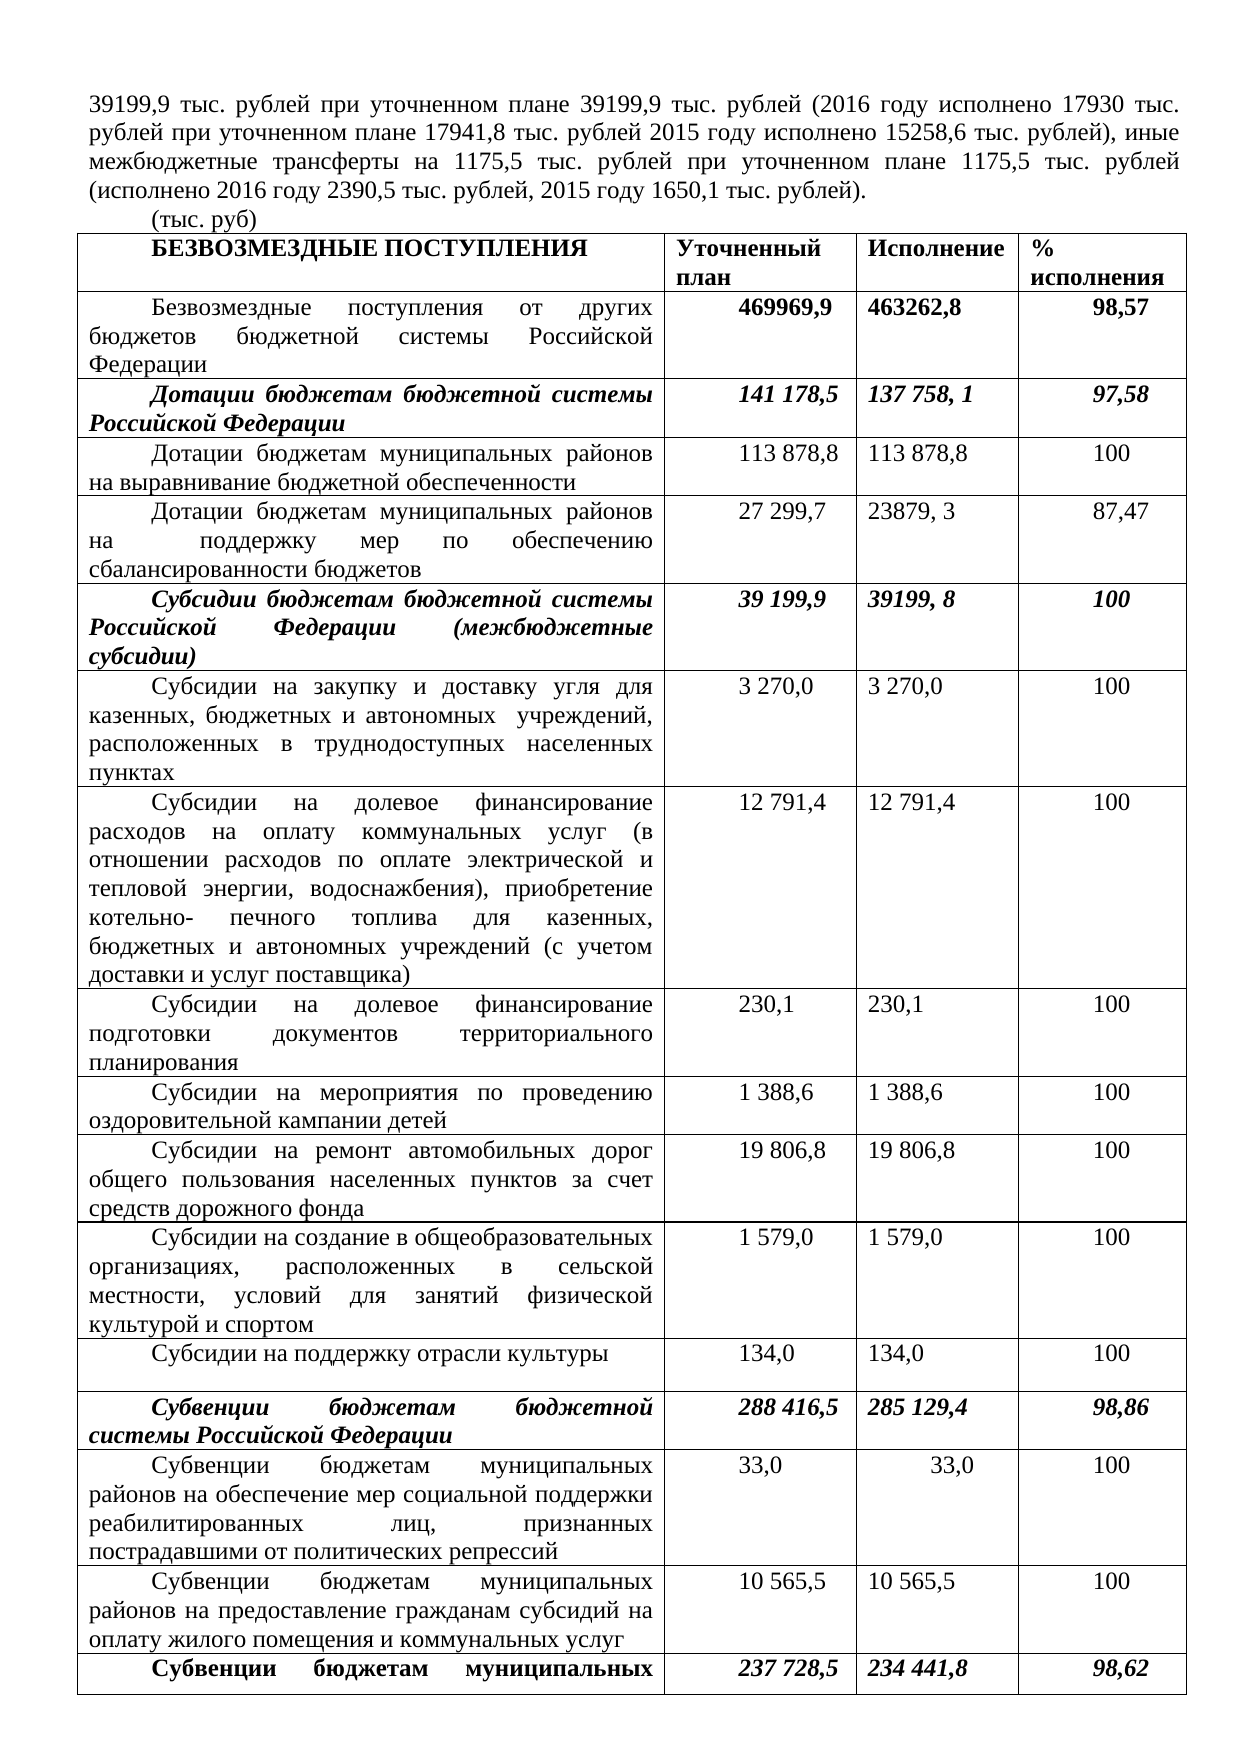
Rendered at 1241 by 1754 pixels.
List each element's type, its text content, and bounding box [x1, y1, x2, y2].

table_cell 98,86 [1019, 1392, 1186, 1449]
table_cell 100 [1019, 1135, 1186, 1221]
table_cell 137 758, 1 [857, 379, 1018, 437]
table_cell 100 [1019, 584, 1186, 670]
table_cell 23879, 3 [857, 496, 1018, 583]
table_cell 98,62 [1019, 1654, 1186, 1694]
table_cell Дотации бюджетам муниципальных районов на поддержку мер по обеспечению сбалансированности бюджетов [78, 496, 664, 583]
table_cell 113 878,8 [857, 438, 1018, 495]
table_cell 19 806,8 [665, 1135, 856, 1221]
table_cell Субвенции бюджетам бюджетной системы Российской Федерации [78, 1392, 664, 1449]
table_cell 10 565,5 [665, 1566, 856, 1652]
table_header Уточненный план [665, 234, 856, 291]
text (тыс. руб) [89, 204, 1181, 232]
table_cell Субсидии бюджетам бюджетной системы Российской Федерации (межбюджетные субсидии) [78, 584, 664, 670]
table_cell 39 199,9 [665, 584, 856, 670]
table_cell 463262,8 [857, 292, 1018, 378]
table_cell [78, 1654, 664, 1694]
table_cell Субсидии на закупку и доставку угля для казенных, бюджетных и автономных учреждений, расположенных в труднодоступных населенных пунктах [78, 671, 664, 786]
table_cell 97,58 [1019, 379, 1186, 437]
table_cell 234 441,8 [857, 1654, 1018, 1694]
table_cell 3 270,0 [665, 671, 856, 786]
table_cell 12 791,4 [665, 787, 856, 988]
table_cell 33,0 [857, 1450, 1018, 1565]
table_cell 100 [1019, 1450, 1186, 1565]
table_cell Субсидии на создание в общеобразовательных организациях, расположенных в сельской местности, условий для занятий физической культурой и спортом [78, 1223, 664, 1337]
table_cell Субвенции бюджетам муниципальных районов на обеспечение мер социальной поддержки реабилитированных лиц, признанных пострадавшими от политических репрессий [78, 1450, 664, 1565]
table_cell Дотации бюджетам муниципальных районов на выравнивание бюджетной обеспеченности [78, 438, 664, 495]
table_header % исполнения [1019, 234, 1186, 291]
table_cell 100 [1019, 438, 1186, 495]
table_cell Субсидии на поддержку отрасли культуры [78, 1339, 664, 1391]
table_cell 100 [1019, 1566, 1186, 1652]
table_cell 134,0 [857, 1339, 1018, 1391]
table_cell 100 [1019, 1339, 1186, 1391]
table_cell 3 270,0 [857, 671, 1018, 786]
table_cell 230,1 [665, 989, 856, 1076]
table_cell 10 565,5 [857, 1566, 1018, 1652]
table_cell 1 388,6 [857, 1077, 1018, 1134]
table_header Исполнение [857, 234, 1018, 291]
table_cell 19 806,8 [857, 1135, 1018, 1221]
table_cell 113 878,8 [665, 438, 856, 495]
table_cell Субсидии на ремонт автомобильных дорог общего пользования населенных пунктов за счет средств дорожного фонда [78, 1135, 664, 1221]
table_cell 230,1 [857, 989, 1018, 1076]
table_cell Субсидии на мероприятия по проведению оздоровительной кампании детей [78, 1077, 664, 1134]
table_header БЕЗВОЗМЕЗДНЫЕ ПОСТУПЛЕНИЯ [78, 234, 664, 291]
table_cell 134,0 [665, 1339, 856, 1391]
table_cell 87,47 [1019, 496, 1186, 583]
table_cell 1 579,0 [665, 1223, 856, 1337]
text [89, 89, 1181, 204]
table_cell 1 579,0 [857, 1223, 1018, 1337]
table_cell 98,57 [1019, 292, 1186, 378]
table_cell 285 129,4 [857, 1392, 1018, 1449]
table_cell Субсидии на долевое финансирование подготовки документов территориального планирования [78, 989, 664, 1076]
table_cell Субсидии на долевое финансирование расходов на оплату коммунальных услуг (в отношении расходов по оплате электрической и тепловой энергии, водоснажбения), приобретение котельно- печного топлива для казенных, бюджетных и автономных учреждений (с учетом доставки и услуг поставщика) [78, 787, 664, 988]
table_cell 469969,9 [665, 292, 856, 378]
table_cell 12 791,4 [857, 787, 1018, 988]
table_cell Безвозмездные поступления от других бюджетов бюджетной системы Российской Федерации [78, 292, 664, 378]
table_cell 237 728,5 [665, 1654, 856, 1694]
table_cell 27 299,7 [665, 496, 856, 583]
table_cell 100 [1019, 671, 1186, 786]
table_cell 141 178,5 [665, 379, 856, 437]
table_cell Дотации бюджетам бюджетной системы Российской Федерации [78, 379, 664, 437]
table_cell Субвенции бюджетам муниципальных районов на предоставление гражданам субсидий на оплату жилого помещения и коммунальных услуг [78, 1566, 664, 1652]
table_cell 1 388,6 [665, 1077, 856, 1134]
table_cell 100 [1019, 1223, 1186, 1337]
table_cell 33,0 [665, 1450, 856, 1565]
table_cell 100 [1019, 989, 1186, 1076]
table_cell 100 [1019, 1077, 1186, 1134]
table_cell 100 [1019, 787, 1186, 988]
table_cell 288 416,5 [665, 1392, 856, 1449]
table_cell 39199, 8 [857, 584, 1018, 670]
